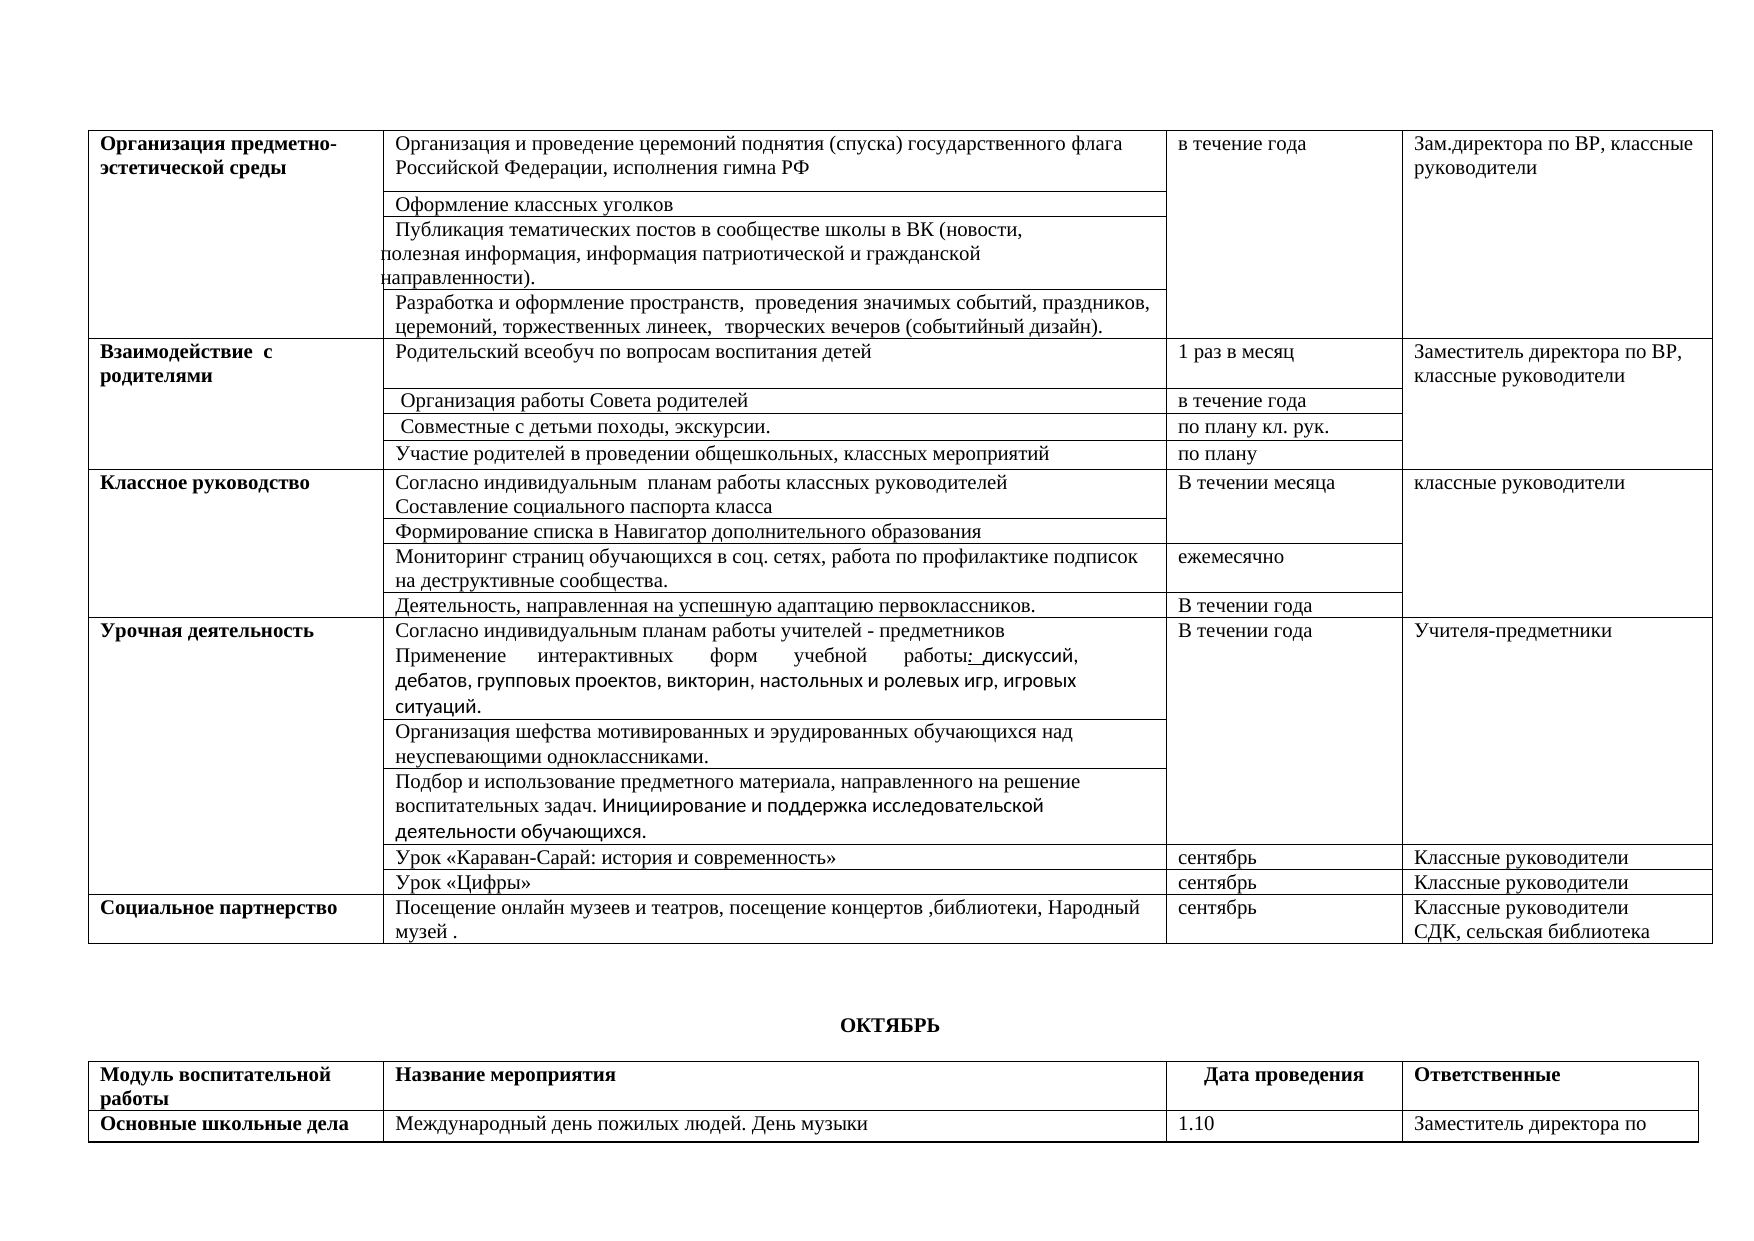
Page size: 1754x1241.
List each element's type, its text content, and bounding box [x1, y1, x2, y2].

table_cell Мониторинг страниц обучающихся в соц. сетях, работа по профилактике подписок на деструктивные сообщества. [384, 544, 1166, 592]
table_cell В течении года [1167, 618, 1402, 843]
table_cell В течении месяца [1167, 470, 1402, 543]
table_header Дата проведения [1167, 1062, 1402, 1110]
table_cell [1403, 131, 1712, 338]
table_cell 1.10 [1167, 1111, 1402, 1141]
table_header Модуль воспитательной работы [89, 1062, 383, 1110]
text ОКТЯБРЬ [118, 1013, 1636, 1037]
table_cell Деятельность, направленная на успешную адаптацию первоклассников. [384, 593, 1166, 617]
table_cell Урочная деятельность [89, 618, 383, 894]
table_cell Классные руководители СДК, сельская библиотека [1403, 895, 1712, 943]
table_cell Подбор и использование предметного материала, направленного на решение воспитательных задач. Инициирование и поддержка исследовательской деятельности обучающихся. [384, 769, 1166, 843]
table_cell Оформление классных уголков [384, 192, 1166, 216]
table_cell Публикация тематических постов в сообществе школы в ВК (новости, полезная информация, информация патриотической и гражданской направленности). [384, 217, 1166, 289]
table_cell Урок «Караван-Сарай: история и современность» [384, 845, 1166, 869]
table_header Ответственные [1403, 1062, 1698, 1110]
table_cell по плану кл. рук. [1167, 414, 1402, 440]
table_cell Совместные с детьми походы, экскурсии. [384, 414, 1166, 440]
table_cell в течение года [1167, 389, 1402, 412]
table_cell по плану [1167, 441, 1402, 468]
table_cell сентябрь [1167, 870, 1402, 894]
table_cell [89, 1111, 383, 1141]
table_cell Международный день пожилых людей. День музыки [384, 1111, 1166, 1141]
table_cell Формирование списка в Навигатор дополнительного образования [384, 519, 1166, 543]
table_cell Заместитель директора по ВР, классные руководители [1403, 339, 1712, 468]
table_cell Разработка и оформление пространств, проведения значимых событий, праздников, церемоний, торжественных линеек, творческих вечеров (событийный дизайн). [384, 290, 1166, 338]
table_cell Посещение онлайн музеев и театров, посещение концертов ,библиотеки, Народный музей . [384, 895, 1166, 943]
table_cell сентябрь [1167, 845, 1402, 869]
table_cell ежемесячно [1167, 544, 1402, 592]
table_cell Классные руководители [1403, 870, 1712, 894]
table_cell Урок «Цифры» [384, 870, 1166, 894]
table_cell Классные руководители [1403, 845, 1712, 869]
table_cell Согласно индивидуальным планам работы классных руководителей Составление социального паспорта класса [384, 470, 1166, 518]
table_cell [1403, 1111, 1698, 1141]
table_cell Организация предметно-эстетической среды [89, 131, 383, 338]
table_cell сентябрь [1167, 895, 1402, 943]
table_cell классные руководители [1403, 470, 1712, 617]
table_cell Организация шефства мотивированных и эрудированных обучающихся над неуспевающими одноклассниками. [384, 720, 1166, 768]
table_header Название мероприятия [384, 1062, 1166, 1110]
table_cell Родительский всеобуч по вопросам воспитания детей [384, 339, 1166, 387]
table_cell Согласно индивидуальным планам работы учителей - предметников Применение интерактивных форм учебной работы: дискуссий, дебатов, групповых проектов, викторин, настольных и ролевых игр, игровых ситуаций. [384, 618, 1166, 718]
table_cell Участие родителей в проведении общешкольных, классных мероприятий [384, 441, 1166, 468]
table_cell В течении года [1167, 593, 1402, 617]
table_cell Взаимодействие с родителями [89, 339, 383, 468]
table_cell Социальное партнерство [89, 895, 383, 943]
table_cell Учителя-предметники [1403, 618, 1712, 843]
table_cell Классное руководство [89, 470, 383, 617]
table_cell 1 раз в месяц [1167, 339, 1402, 387]
table_cell Организация работы Совета родителей [384, 389, 1166, 412]
table_cell в течение года [1167, 131, 1402, 338]
table_cell Организация и проведение церемоний поднятия (спуска) государственного флага Российской Федерации, исполнения гимна РФ [384, 131, 1166, 191]
